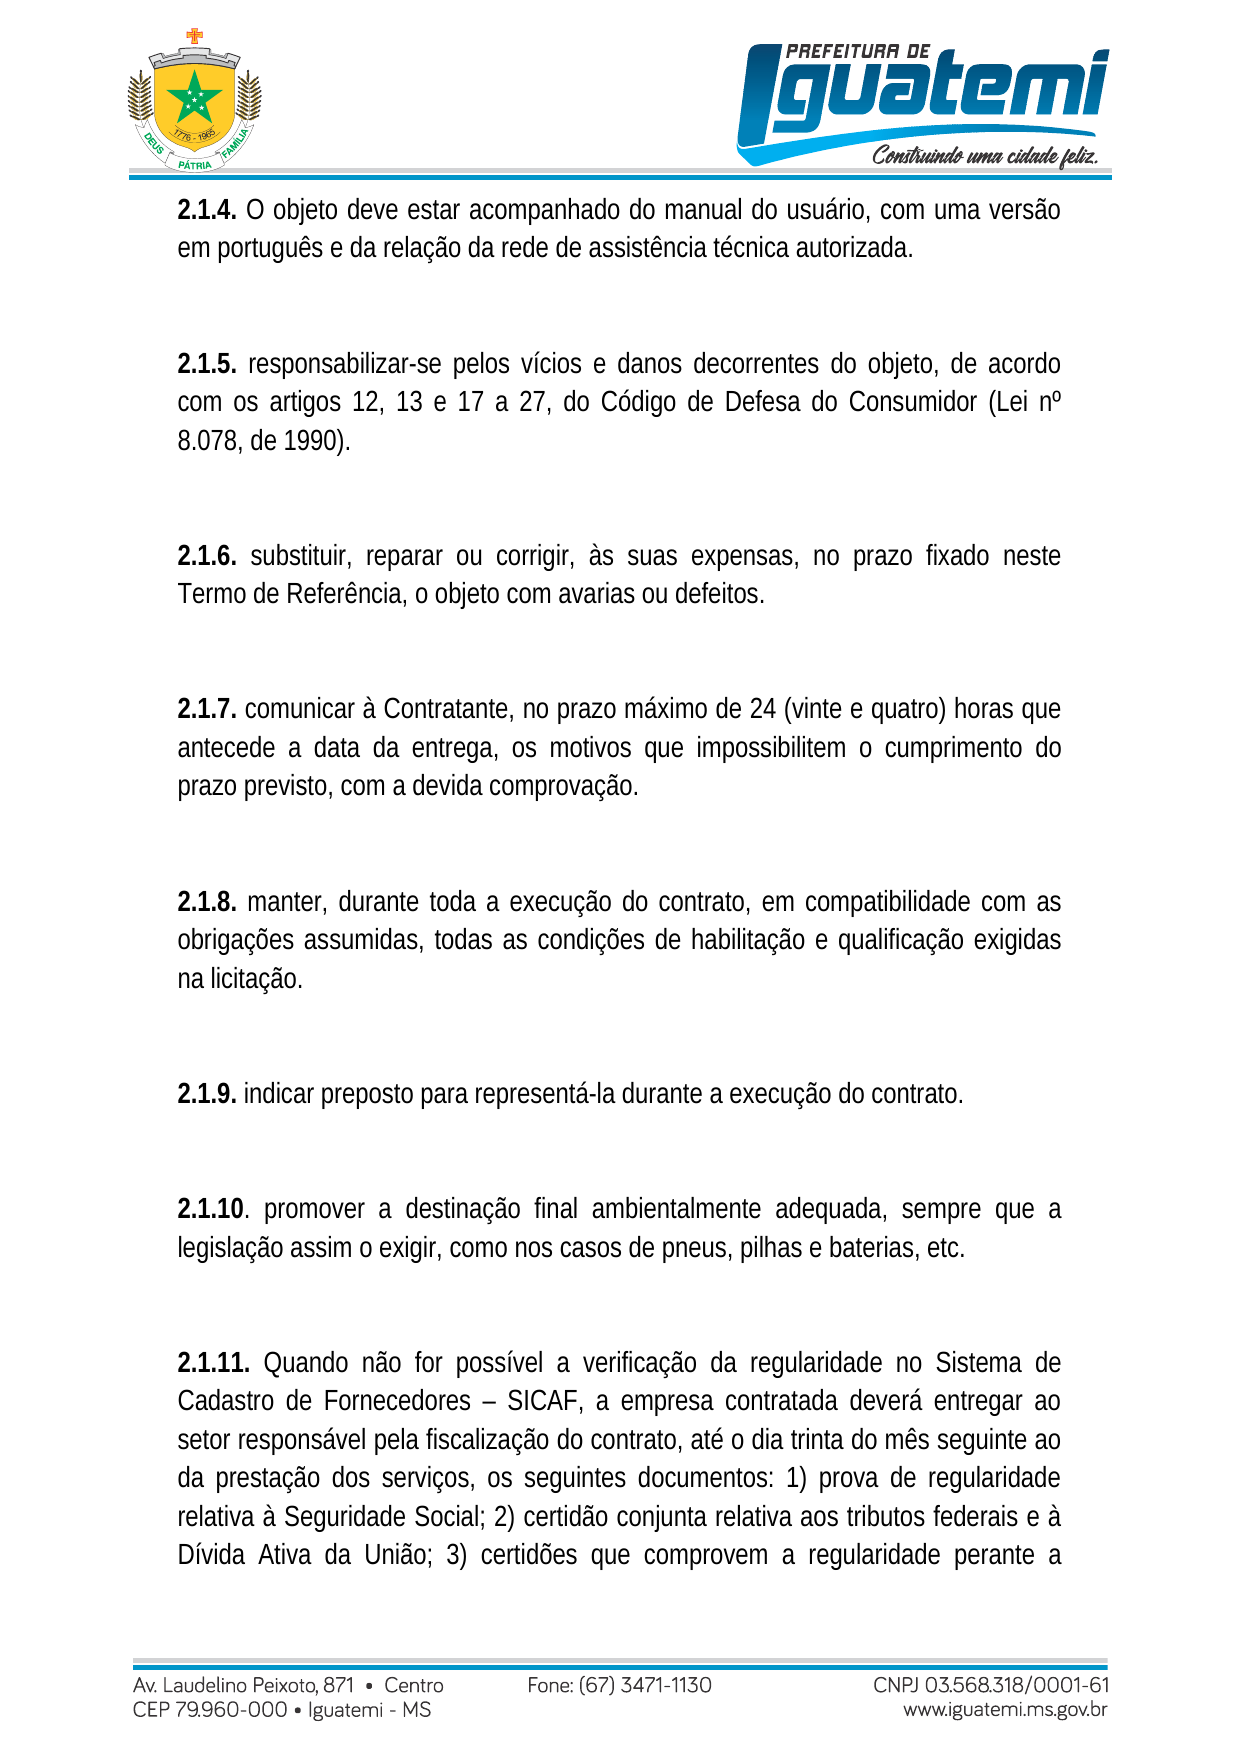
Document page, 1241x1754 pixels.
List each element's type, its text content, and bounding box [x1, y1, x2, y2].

text 2.1.4. O objeto deve estar acompanhado do manual do usuário, com uma versão em português e da relação da rede de assistência técnica autorizada. [177, 192, 1063, 264]
text 2.1.6. substituir, reparar ou corrigir, às suas expensas, no prazo fixado neste Termo de Referência, o objeto com avarias ou defeitos. [177, 538, 1063, 610]
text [177, 1345, 1063, 1571]
text 2.1.9. indicar preposto para representá-la durante a execução do contrato. [177, 1076, 1063, 1109]
text 2.1.7. comunicar à Contratante, no prazo máximo de 24 (vinte e quatro) horas que antecede a data da entrega, os motivos que impossibilitem o cumprimento do prazo previsto, com a devida comprovação. [177, 692, 1063, 802]
text 2.1.10. promover a destinação final ambientalmente adequada, sempre que a legislação assim o exigir, como nos casos de pneus, pilhas e baterias, etc. [177, 1191, 1063, 1263]
text 2.1.8. manter, durante toda a execução do contrato, em compatibilidade com as obrigações assumidas, todas as condições de habilitação e qualificação exigidas na licitação. [177, 884, 1063, 994]
text 2.1.5. responsabilizar-se pelos vícios e danos decorrentes do objeto, de acordo com os artigos 12, 13 e 17 a 27, do Código de Defesa do Consumidor (Lei nº 8.078, de 1990). [177, 346, 1063, 456]
